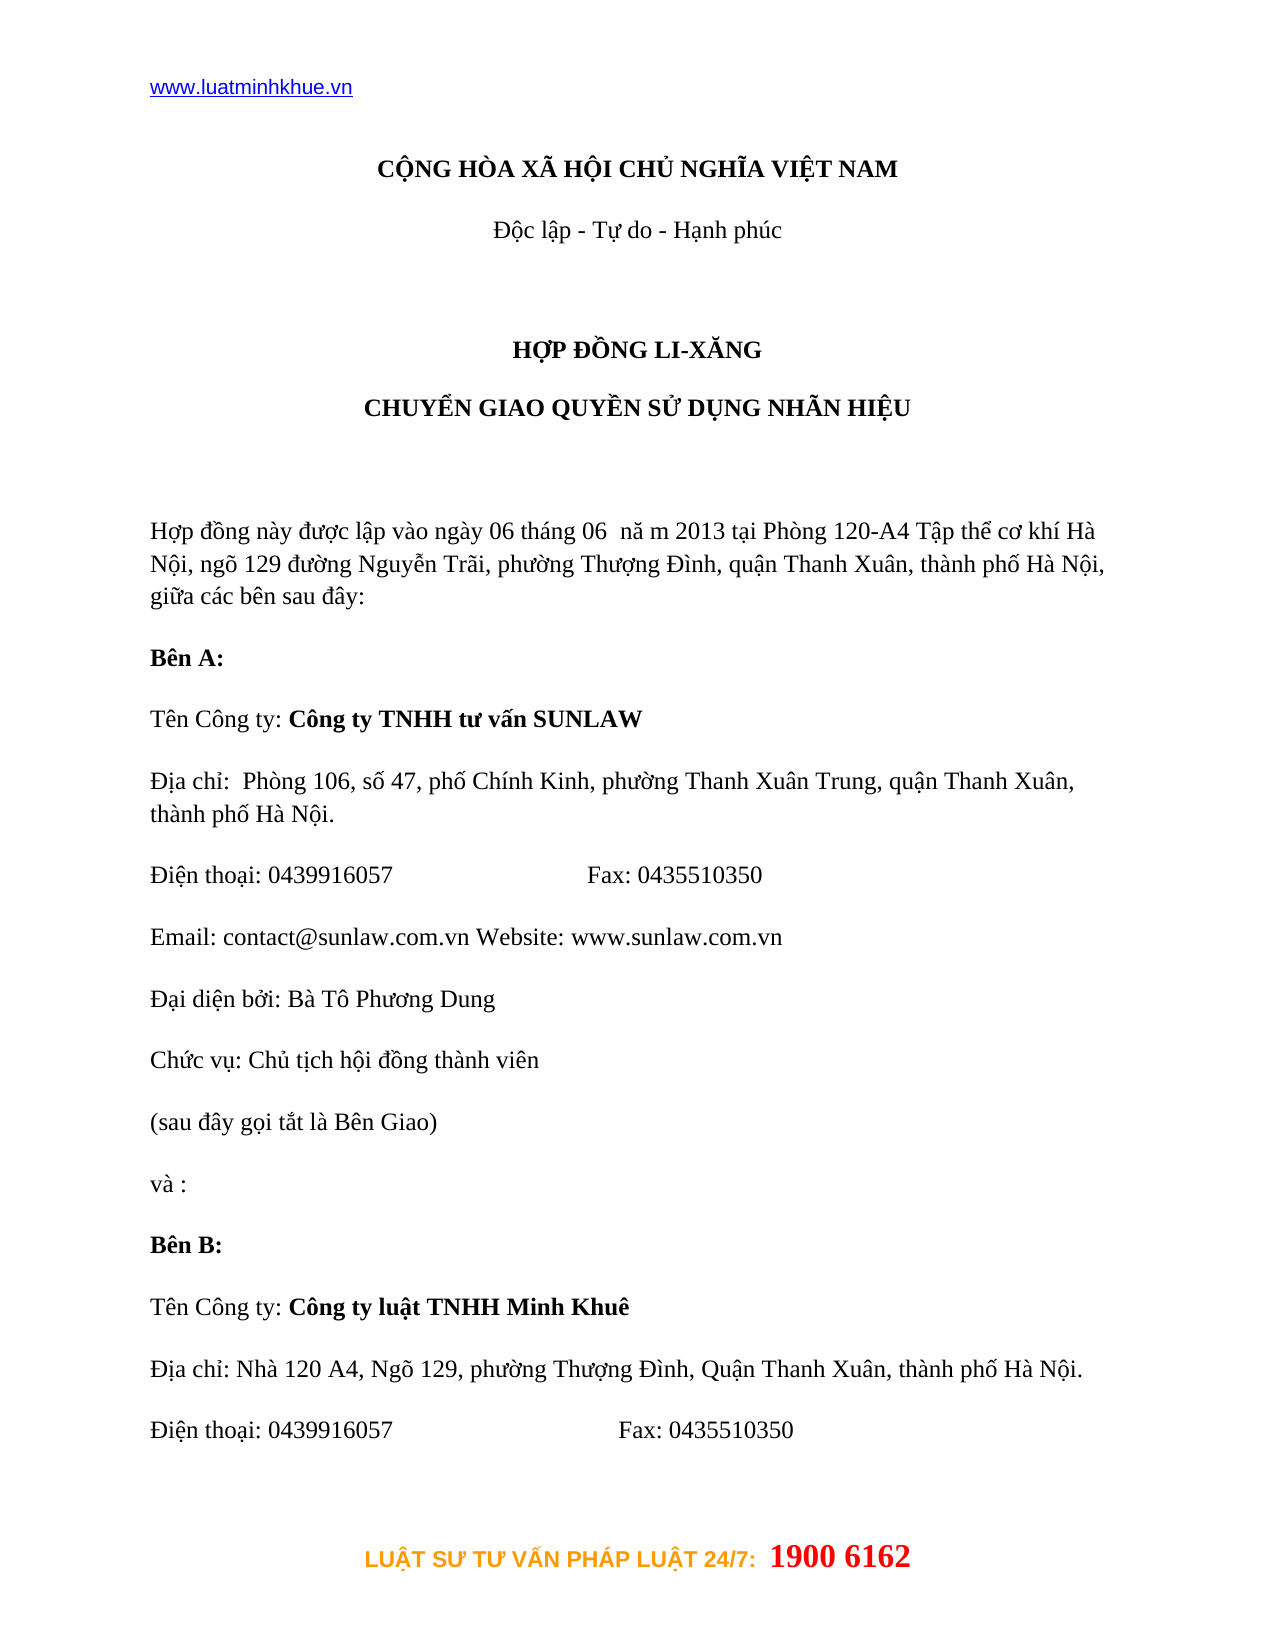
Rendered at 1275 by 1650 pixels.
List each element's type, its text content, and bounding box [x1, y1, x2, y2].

text (sau đây gọi tắt là Bên Giao) [150, 1103, 1125, 1136]
text Tên Công ty: Công ty luật TNHH Minh Khuê [150, 1288, 1125, 1321]
text và : [150, 1165, 1125, 1197]
text Email: contact@sunlaw.com.vn Website: www.sunlaw.com.vn [150, 918, 1125, 951]
text Địa chỉ: Nhà 120 A4, Ngõ 129, phường Thượng Đình, Quận Thanh Xuân, thành phố Hà Nội. [150, 1350, 1125, 1382]
text Đại diện bởi: Bà Tô Phương Dung [150, 980, 1125, 1012]
text Điện thoại: 0439916057 Fax: 0435510350 [150, 1412, 1125, 1444]
subtitle HỢP ĐỒNG LI-XĂNG [150, 335, 1125, 364]
text Chức vụ: Chủ tịch hội đồng thành viên [150, 1042, 1125, 1074]
text Độc lập - Tự do - Hạnh phúc [150, 212, 1125, 244]
text Bên B: [150, 1227, 1125, 1259]
text Tên Công ty: Công ty TNHH tư vấn SUNLAW [150, 701, 1125, 733]
subtitle CHUYỂN GIAO QUYỀN SỬ DỤNG NHÃN HIỆU [150, 393, 1125, 422]
text Hợp đồng này được lập vào ngày 06 tháng 06 nă m 2013 tại Phòng 120-A4 Tập thể cơ khí Hà Nội, ngõ 129 đường Nguyễn Trãi, phường Thượng Đình, quận Thanh Xuân, thành phố Hà Nội, giữa các bên sau đây: [150, 512, 1125, 610]
text CỘNG HÒA XÃ HỘI CHỦ NGHĨA VIỆT NAM [150, 150, 1125, 182]
text Địa chỉ: Phòng 106, số 47, phố Chính Kinh, phường Thanh Xuân Trung, quận Thanh Xuân, thành phố Hà Nội. [150, 762, 1125, 827]
text Bên A: [150, 639, 1125, 672]
text Điện thoại: 0439916057 Fax: 0435510350 [150, 857, 1125, 889]
